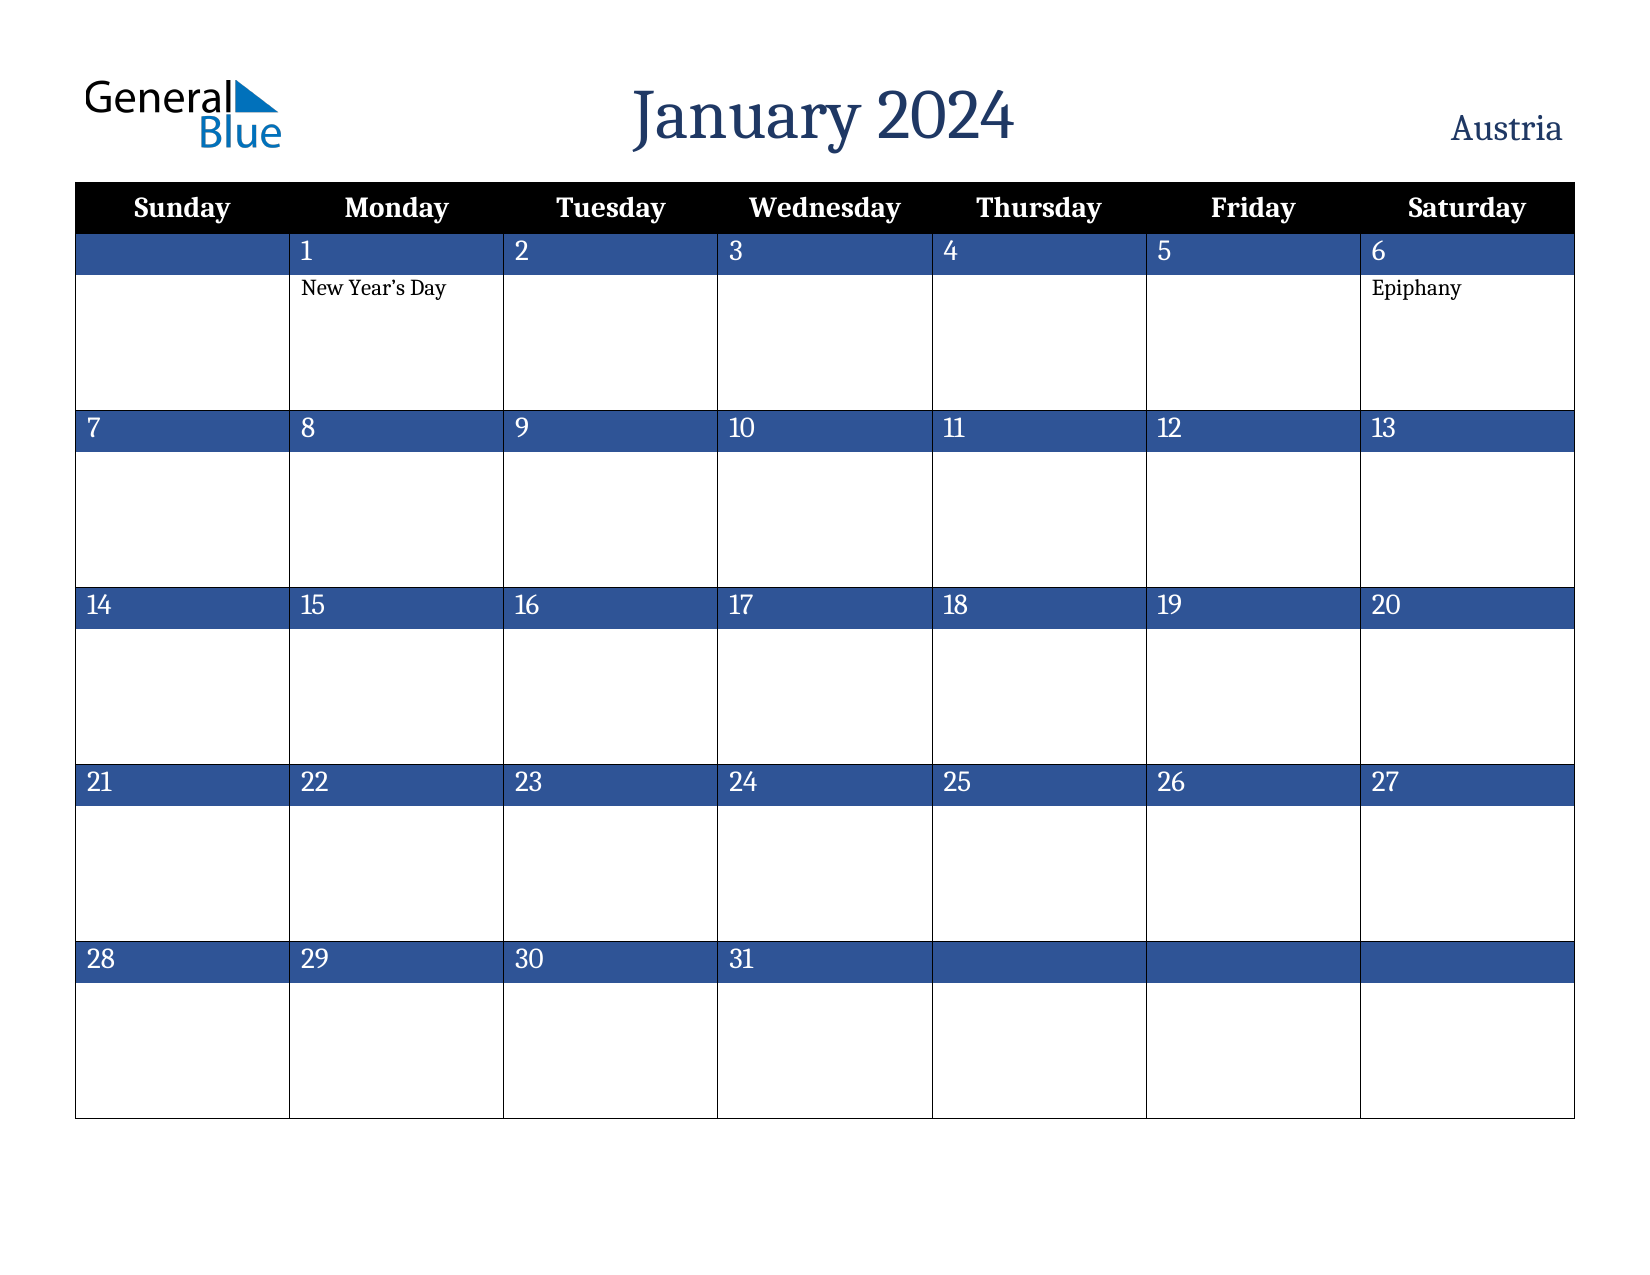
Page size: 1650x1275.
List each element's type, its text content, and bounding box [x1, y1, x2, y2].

table_cell [504, 452, 717, 587]
table_cell 17 [718, 588, 932, 629]
table_cell 20 [1361, 588, 1574, 629]
table_cell [76, 275, 289, 410]
table_cell [718, 629, 932, 764]
table_cell 16 [504, 588, 717, 629]
table_cell [290, 806, 503, 941]
table_cell 11 [933, 411, 1146, 452]
table_cell 1 [290, 234, 503, 275]
table_cell [1361, 942, 1574, 983]
table_cell 10 [718, 411, 932, 452]
table_cell 8 [290, 411, 503, 452]
table_header [76, 75, 503, 182]
table_cell [504, 806, 717, 941]
table_cell [76, 452, 289, 587]
table_cell 21 [76, 765, 289, 806]
table_cell [1361, 983, 1574, 1118]
table_cell 27 [1361, 765, 1574, 806]
table_cell [290, 629, 503, 764]
table_cell Epiphany [1361, 275, 1574, 410]
table_cell [933, 275, 1146, 410]
table_cell 12 [1147, 411, 1360, 452]
table_cell Friday [1147, 183, 1360, 233]
table_cell [718, 275, 932, 410]
table_cell [290, 983, 503, 1118]
table_cell 19 [1147, 588, 1360, 629]
table_cell [1361, 629, 1574, 764]
table_cell 23 [504, 765, 717, 806]
table_cell New Year’s Day [290, 275, 503, 410]
table_cell [1147, 983, 1360, 1118]
table_cell [504, 275, 717, 410]
table_cell [504, 629, 717, 764]
table_cell Sunday [76, 183, 289, 233]
table_cell 30 [504, 942, 717, 983]
table_cell Monday [290, 183, 503, 233]
table_cell [76, 806, 289, 941]
table_cell [1361, 452, 1574, 587]
table_cell 7 [76, 411, 289, 452]
table_cell [1147, 629, 1360, 764]
table_cell [718, 806, 932, 941]
table_header Austria [1146, 75, 1574, 182]
table_cell [933, 942, 1146, 983]
table_cell [1147, 806, 1360, 941]
table_cell Wednesday [718, 183, 932, 233]
table_cell [933, 983, 1146, 1118]
table_cell 14 [76, 588, 289, 629]
table_cell [1147, 942, 1360, 983]
table_header January 2024 [504, 75, 1146, 182]
table_cell 29 [290, 942, 503, 983]
table_cell [76, 983, 289, 1118]
table_cell [76, 234, 289, 275]
picture [86, 80, 281, 148]
table_cell 22 [290, 765, 503, 806]
table_cell [76, 629, 289, 764]
table_cell 31 [718, 942, 932, 983]
table_cell Tuesday [504, 183, 717, 233]
table_cell [718, 452, 932, 587]
table_cell Saturday [1361, 183, 1574, 233]
table_cell [1361, 806, 1574, 941]
table_cell [933, 629, 1146, 764]
table_cell [504, 983, 717, 1118]
table_cell Thursday [933, 183, 1146, 233]
table_cell 15 [290, 588, 503, 629]
table_cell [933, 452, 1146, 587]
table_cell 4 [933, 234, 1146, 275]
table_cell [933, 806, 1146, 941]
table_cell 9 [504, 411, 717, 452]
table_cell 3 [718, 234, 932, 275]
table_cell [290, 452, 503, 587]
table_cell 24 [718, 765, 932, 806]
table_cell [718, 983, 932, 1118]
table_cell 28 [76, 942, 289, 983]
table_cell 18 [933, 588, 1146, 629]
table_cell 13 [1361, 411, 1574, 452]
table_cell 5 [1147, 234, 1360, 275]
table_cell 26 [1147, 765, 1360, 806]
table_cell 6 [1361, 234, 1574, 275]
table_cell 2 [504, 234, 717, 275]
table_cell 25 [933, 765, 1146, 806]
table_cell [1147, 275, 1360, 410]
table_cell [1147, 452, 1360, 587]
